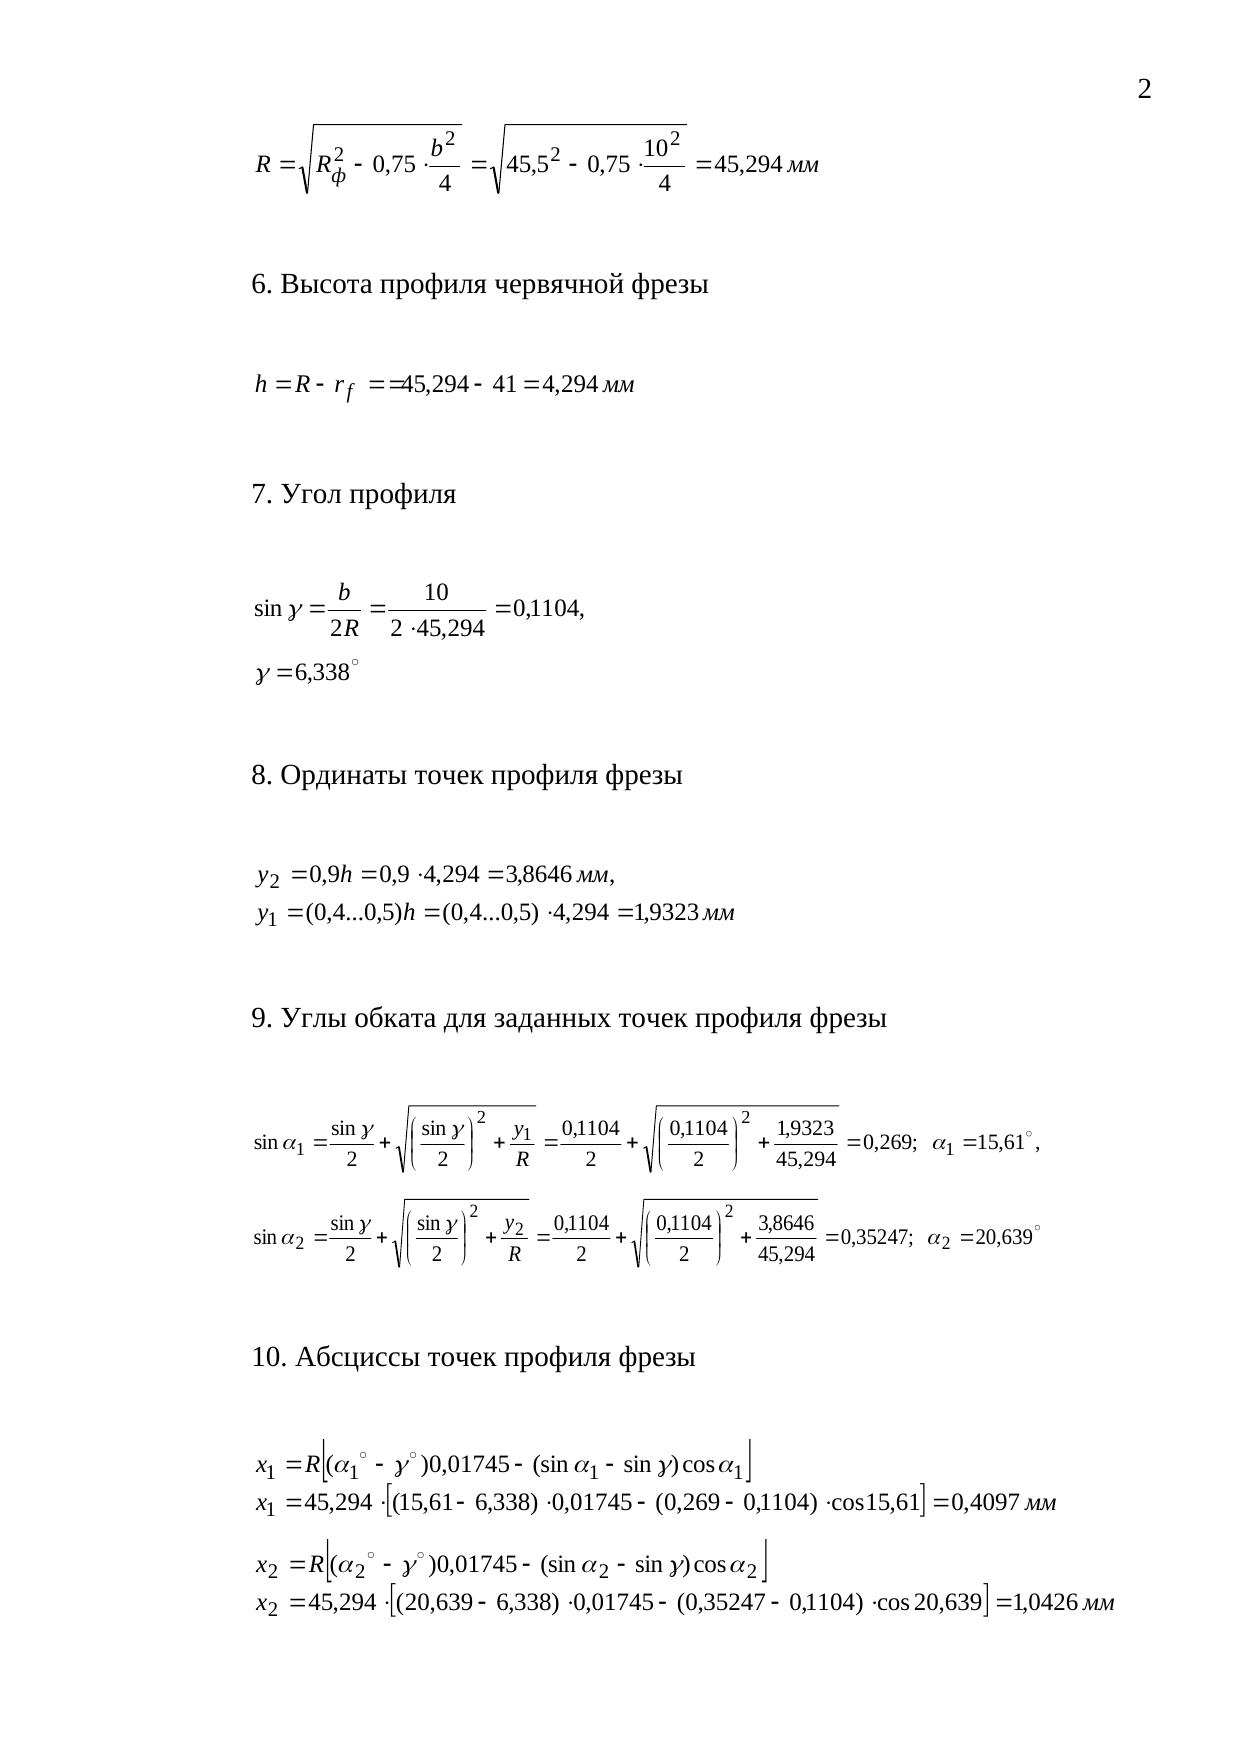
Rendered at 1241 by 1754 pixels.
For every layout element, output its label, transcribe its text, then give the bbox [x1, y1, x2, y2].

text 7. Угол профиля [177, 477, 1152, 510]
text 6. Высота профиля червячной фрезы [177, 267, 1152, 300]
text 10. Абсциссы точек профиля фрезы [177, 1339, 1152, 1373]
text 8. Ординаты точек профиля фрезы [177, 757, 1152, 790]
text 9. Углы обката для заданных точек профиля фрезы [177, 1000, 1152, 1033]
